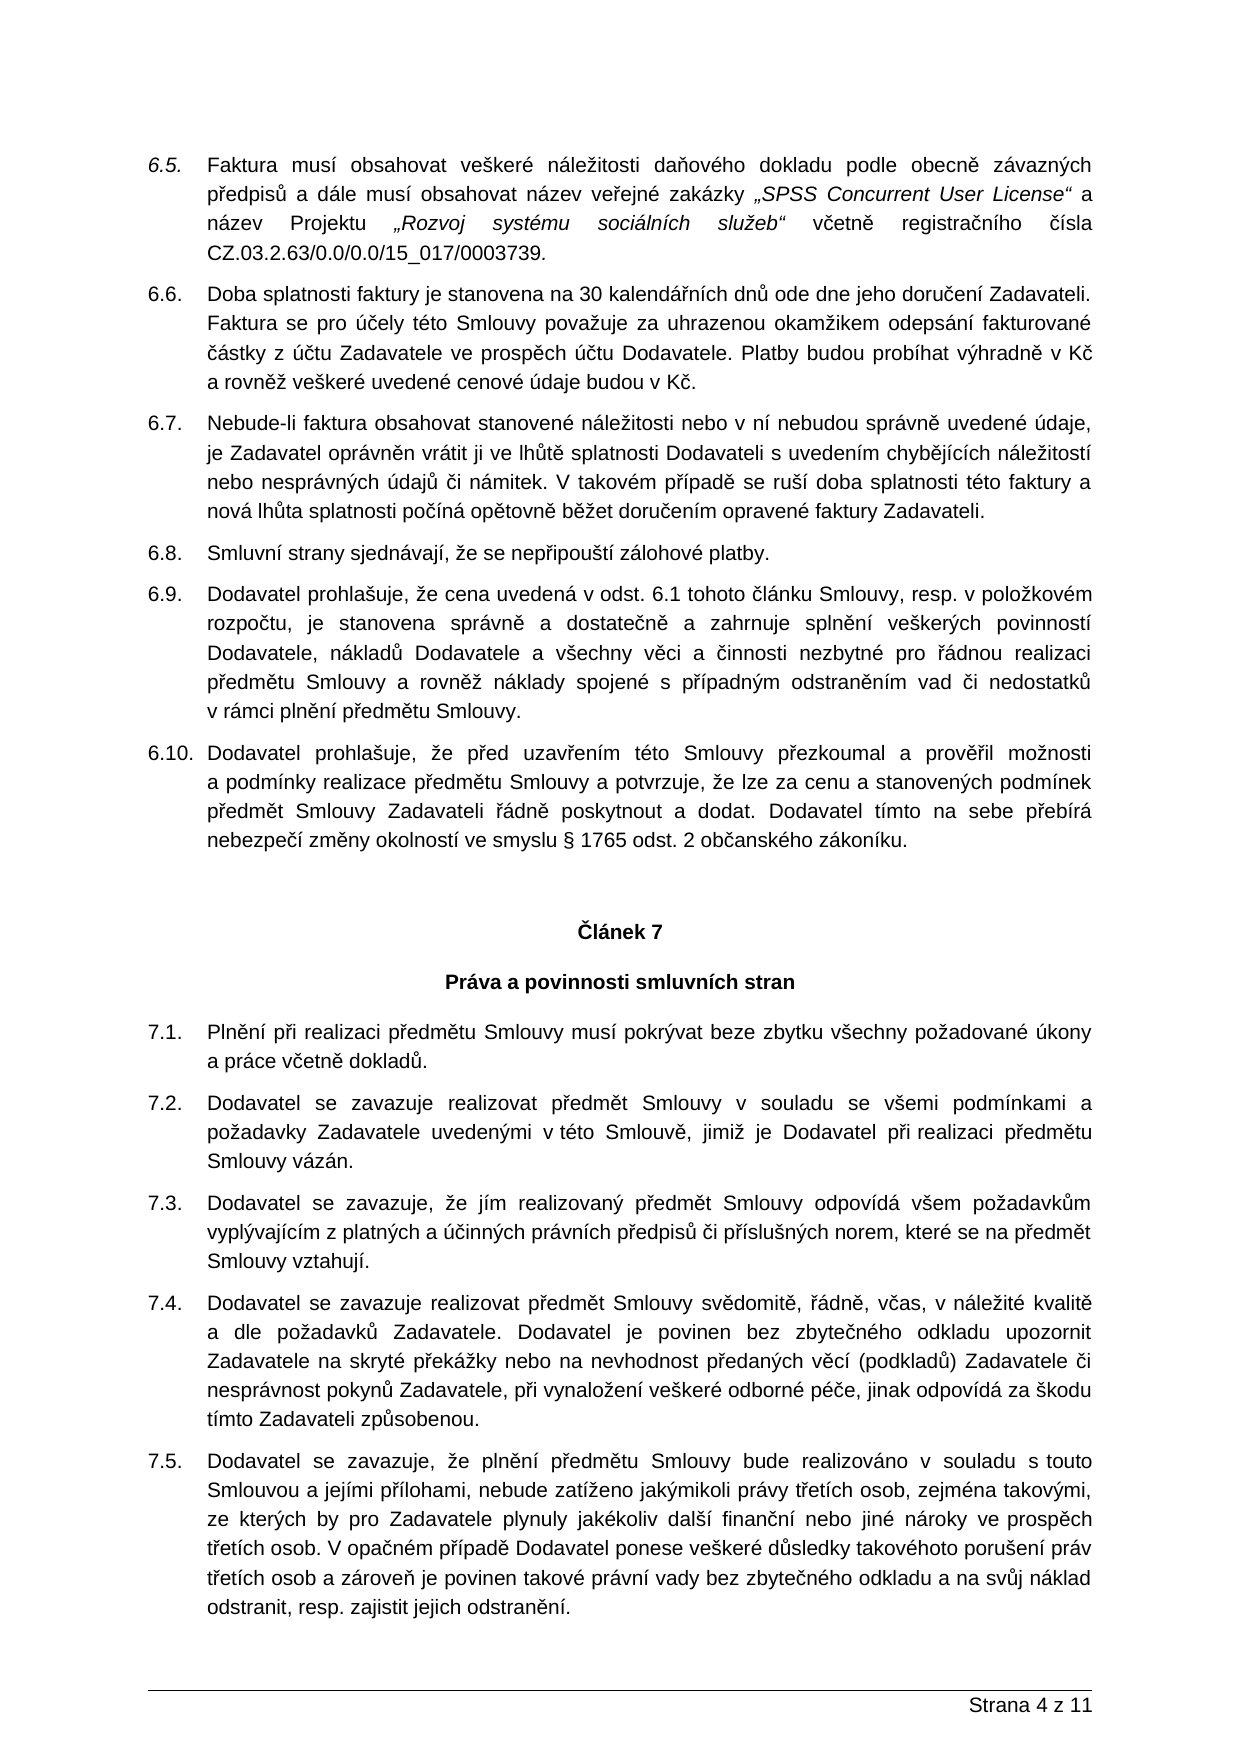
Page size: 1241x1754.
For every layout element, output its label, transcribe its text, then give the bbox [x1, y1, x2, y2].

list Dodavatel se zavazuje realizovat předmět Smlouvy svědomitě, řádně, včas, v náležité kvalitě a dle požadavků Zadavatele. Dodavatel je povinen bez zbytečného odkladu upozornit Zadavatele na skryté překážky nebo na nevhodnost předaných věcí (podkladů) Zadavatele či nesprávnost pokynů Zadavatele, při vynaložení veškeré odborné péče, jinak odpovídá za škodu tímto Zadavateli způsobenou. [148, 1285, 1092, 1431]
list Dodavatel se zavazuje, že plnění předmětu Smlouvy bude realizováno v souladu s touto Smlouvou a jejími přílohami, nebude zatíženo jakýmikoli právy třetích osob, zejména takovými, ze kterých by pro Zadavatele plynuly jakékoliv další finanční nebo jiné nároky ve prospěch třetích osob. V opačném případě Dodavatel ponese veškeré důsledky takovéhoto porušení práv třetích osob a zároveň je povinen takové právní vady bez zbytečného odkladu a na svůj náklad odstranit, resp. zajistit jejich odstranění. [148, 1443, 1092, 1618]
list Plnění při realizaci předmětu Smlouvy musí pokrývat beze zbytku všechny požadované úkony a práce včetně dokladů. [148, 1014, 1092, 1073]
text Článek 7 [148, 914, 1092, 943]
list Nebude-li faktura obsahovat stanovené náležitosti nebo v ní nebudou správně uvedené údaje, je Zadavatel oprávněn vrátit ji ve lhůtě splatnosti Dodavateli s uvedením chybějících náležitostí nebo nesprávných údajů či námitek. V takovém případě se ruší doba splatnosti této faktury a nová lhůta splatnosti počíná opětovně běžet doručením opravené faktury Zadavateli. [148, 406, 1092, 523]
list Smluvní strany sjednávají, že se nepřipouští zálohové platby. [148, 535, 1092, 564]
list Faktura musí obsahovat veškeré náležitosti daňového dokladu podle obecně závazných předpisů a dále musí obsahovat název veřejné zakázky „SPSS Concurrent User License“ a název Projektu „Rozvoj systému sociálních služeb“ včetně registračního čísla CZ.03.2.63/0.0/0.0/15_017/0003739. [148, 148, 1092, 264]
list Dodavatel prohlašuje, že před uzavřením této Smlouvy přezkoumal a prověřil možnosti a podmínky realizace předmětu Smlouvy a potvrzuje, že lze za cenu a stanovených podmínek předmět Smlouvy Zadavateli řádně poskytnout a dodat. Dodavatel tímto na sebe přebírá nebezpečí změny okolností ve smyslu § 1765 odst. 2 občanského zákoníku. [148, 735, 1092, 852]
list Dodavatel se zavazuje, že jím realizovaný předmět Smlouvy odpovídá všem požadavkům vyplývajícím z platných a účinných právních předpisů či příslušných norem, které se na předmět Smlouvy vztahují. [148, 1185, 1092, 1273]
list Dodavatel prohlašuje, že cena uvedená v odst. 6.1 tohoto článku Smlouvy, resp. v položkovém rozpočtu, je stanovena správně a dostatečně a zahrnuje splnění veškerých povinností Dodavatele, nákladů Dodavatele a všechny věci a činnosti nezbytné pro řádnou realizaci předmětu Smlouvy a rovněž náklady spojené s případným odstraněním vad či nedostatků v rámci plnění předmětu Smlouvy. [148, 577, 1092, 723]
text Práva a povinnosti smluvních stran [148, 964, 1092, 993]
list Doba splatnosti faktury je stanovena na 30 kalendářních dnů ode dne jeho doručení Zadavateli. Faktura se pro účely této Smlouvy považuje za uhrazenou okamžikem odepsání fakturované částky z účtu Zadavatele ve prospěch účtu Dodavatele. Platby budou probíhat výhradně v Kč a rovněž veškeré uvedené cenové údaje budou v Kč. [148, 277, 1092, 393]
list Dodavatel se zavazuje realizovat předmět Smlouvy v souladu se všemi podmínkami a požadavky Zadavatele uvedenými v této Smlouvě, jimiž je Dodavatel při realizaci předmětu Smlouvy vázán. [148, 1085, 1092, 1173]
